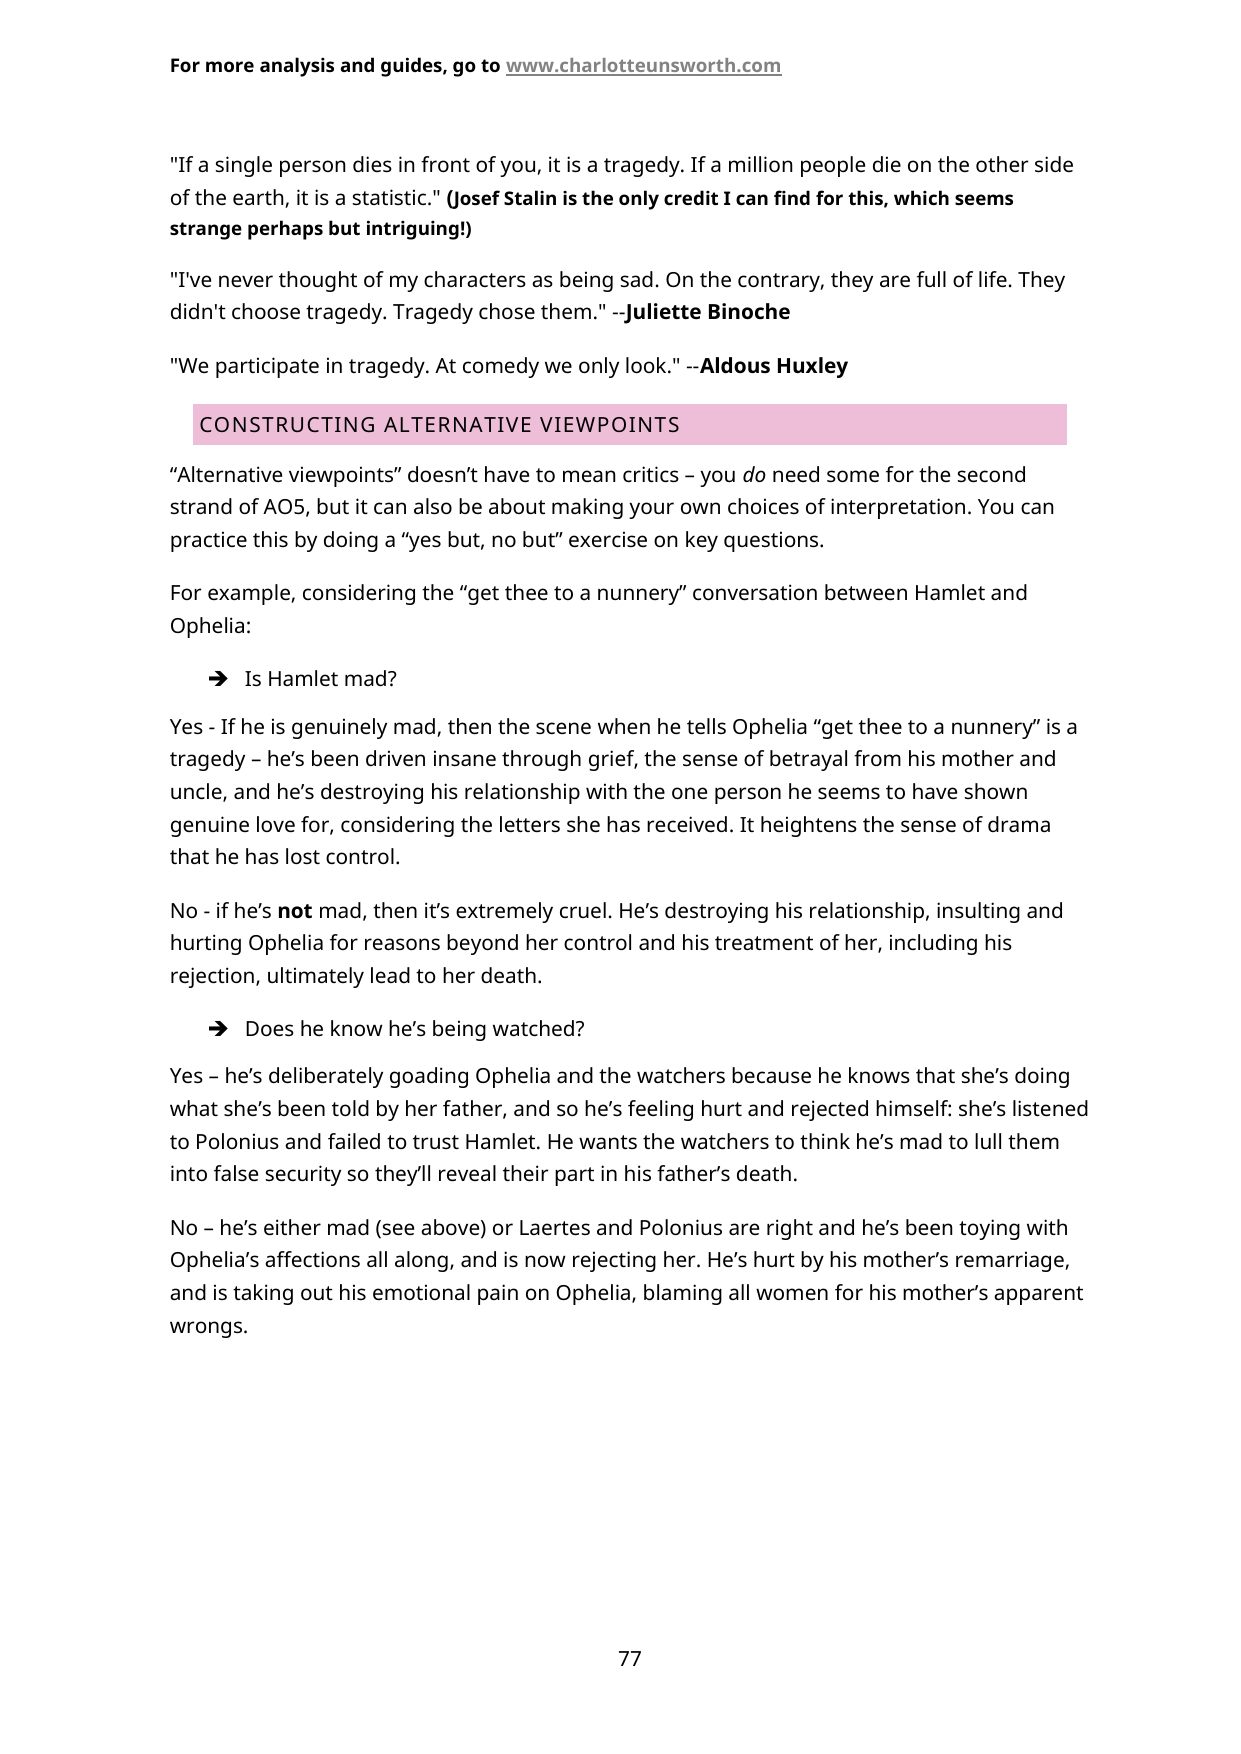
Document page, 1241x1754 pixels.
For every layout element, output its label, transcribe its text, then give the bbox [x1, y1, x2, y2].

text No - if he’s not mad, then it’s extremely cruel. He’s destroying his relationship, insulting and hurting Ophelia for reasons beyond her control and his treatment of her, including his rejection, ultimately lead to her death. [169, 896, 1090, 989]
list Is Hamlet mad? [207, 664, 1090, 693]
text "I've never thought of my characters as being sad. On the contrary, they are full of life. They didn't choose tragedy. Tragedy chose them." --Juliette Binoche [169, 265, 1090, 326]
text "We participate in tragedy. At comedy we only look." --Aldous Huxley [169, 351, 1090, 379]
text No – he’s either mad (see above) or Laertes and Polonius are right and he’s been toying with Ophelia’s affections all along, and is now rejecting her. He’s hurt by his mother’s remarriage, and is taking out his emotional pain on Ophelia, blaming all women for his mother’s apparent wrongs. [169, 1213, 1090, 1339]
text “Alternative viewpoints” doesn’t have to mean critics – you do need some for the second strand of AO5, but it can also be about making your own choices of interpretation. You can practice this by doing a “yes but, no but” exercise on key questions. [169, 460, 1090, 553]
text For example, considering the “get thee to a nunnery” conversation between Hamlet and Ophelia: [169, 578, 1090, 639]
list Does he know he’s being watched? [207, 1014, 1090, 1043]
text "If a single person dies in front of you, it is a tragedy. If a million people die on the other side of the earth, it is a statistic." (Josef Stalin is the only credit I can find for this, which seems strange perhaps but intriguing!) [169, 150, 1090, 240]
text Yes – he’s deliberately goading Ophelia and the watchers because he knows that she’s doing what she’s been told by her father, and so he’s feeling hurt and rejected himself: she’s listened to Polonius and failed to trust Hamlet. He wants the watchers to think he’s mad to lull them into false security so they’ll reveal their part in his father’s death. [169, 1062, 1090, 1188]
text Yes - If he is genuinely mad, then the scene when he tells Ophelia “get thee to a nunnery” is a tragedy – he’s been driven insane through grief, the sense of betrayal from his mother and uncle, and he’s destroying his relationship with the one person he seems to have shown genuine love for, considering the letters she has received. It heightens the sense of drama that he has lost control. [169, 712, 1090, 871]
subtitle Constructing alternative viewpoints [199, 411, 1061, 439]
